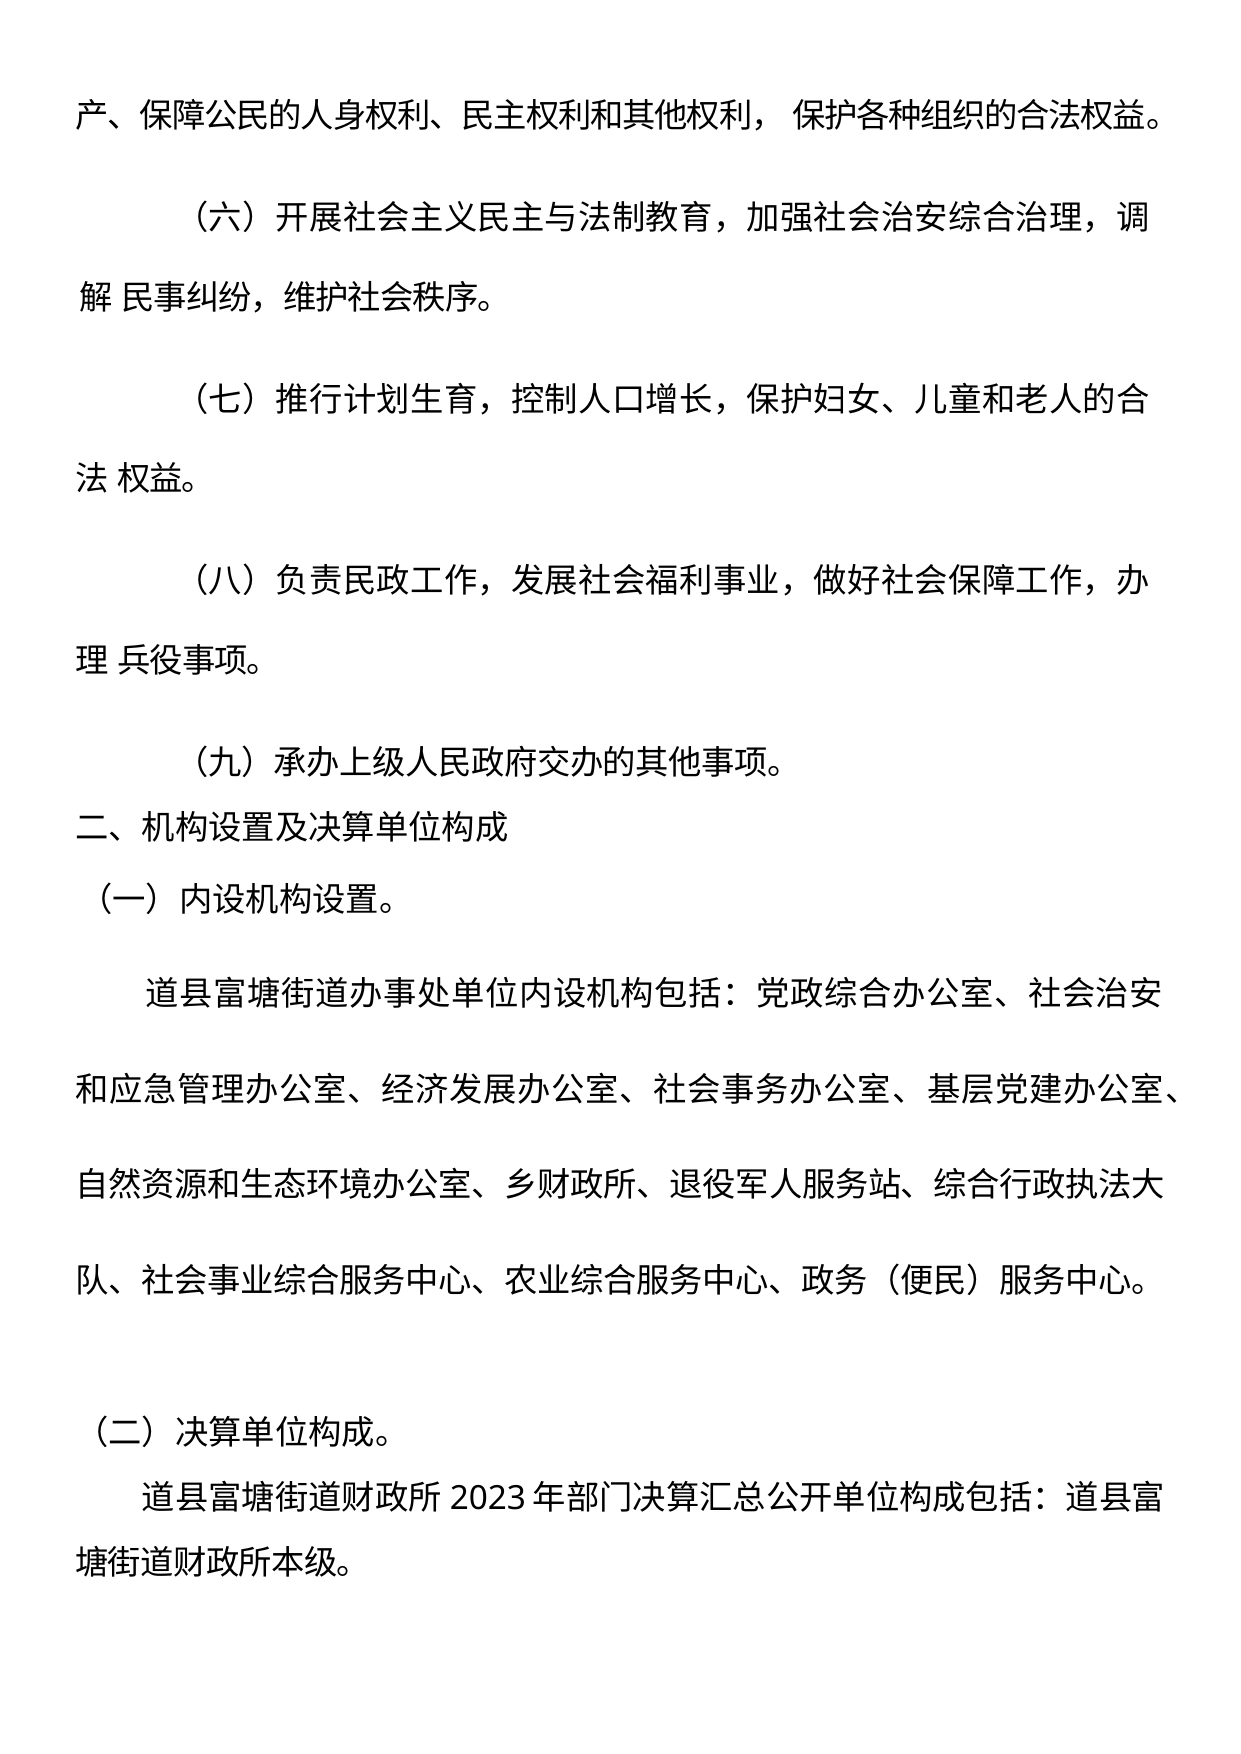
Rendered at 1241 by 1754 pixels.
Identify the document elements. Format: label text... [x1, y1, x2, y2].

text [75, 81, 1165, 146]
text （六）开展社会主义民主与法制教育，加强社会治安综合治理，调解 民事纠纷，维护社会秩序。 [79, 183, 1150, 327]
text （七）推行计划生育，控制人口增长，保护妇女、儿童和老人的合法 权益。 [75, 364, 1151, 508]
text 二、机构设置及决算单位构成 [75, 792, 1165, 857]
text 道县富塘街道办事处单位内设机构包括：党政综合办公室、社会治安 和应急管理办公室、经济发展办公室、社会事务办公室、基层党建办公室、自然资源和生态环境办公室、乡财政所、退役军人服务站、综合行政执法大 队、社会事业综合服务中心、农业综合服务中心、政务（便民）服务中心。 [75, 958, 1165, 1310]
text （八）负责民政工作，发展社会福利事业，做好社会保障工作，办理 兵役事项。 [75, 545, 1151, 690]
text （一）内设机构设置。 [75, 864, 1165, 929]
text （九）承办上级人民政府交办的其他事项。 [175, 727, 1165, 792]
list 道县富塘街道财政所 2023年部门决算汇总公开单位构成包括：道县富塘街道财政所本级。 [75, 1463, 1165, 1593]
list 决算单位构成。 [75, 1398, 1165, 1463]
